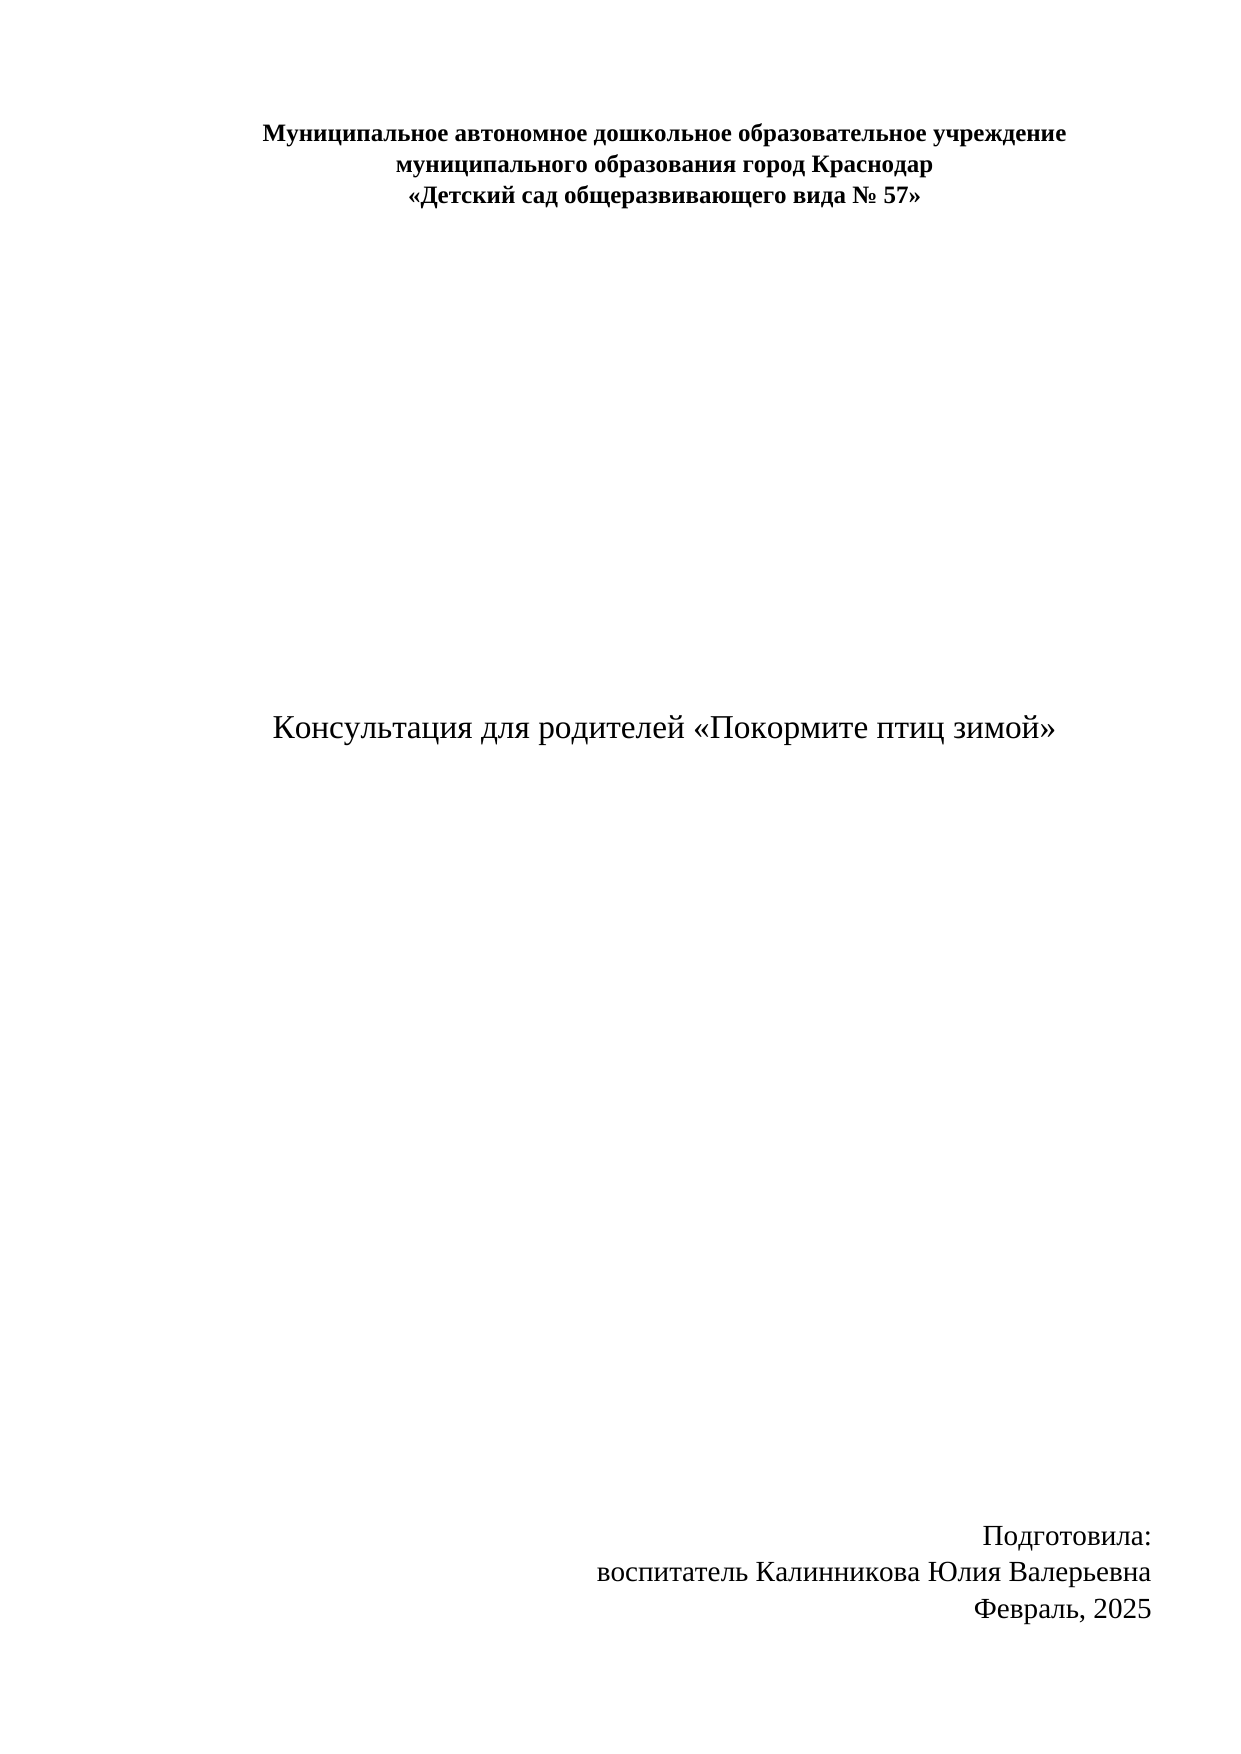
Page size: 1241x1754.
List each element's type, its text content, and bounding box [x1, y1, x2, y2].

text Муниципальное автономное дошкольное образовательное учреждение [177, 118, 1152, 147]
text муниципального образования город Краснодар [177, 149, 1152, 178]
text Консультация для родителей «Покормите птиц зимой» [177, 707, 1152, 746]
text «Детский сад общеразвивающего вида № 57» [177, 180, 1152, 209]
text воспитатель Калинникова Юлия Валерьевна [177, 1554, 1152, 1588]
text Февраль, 2025 [177, 1591, 1152, 1624]
text Подготовила: [177, 1518, 1152, 1552]
